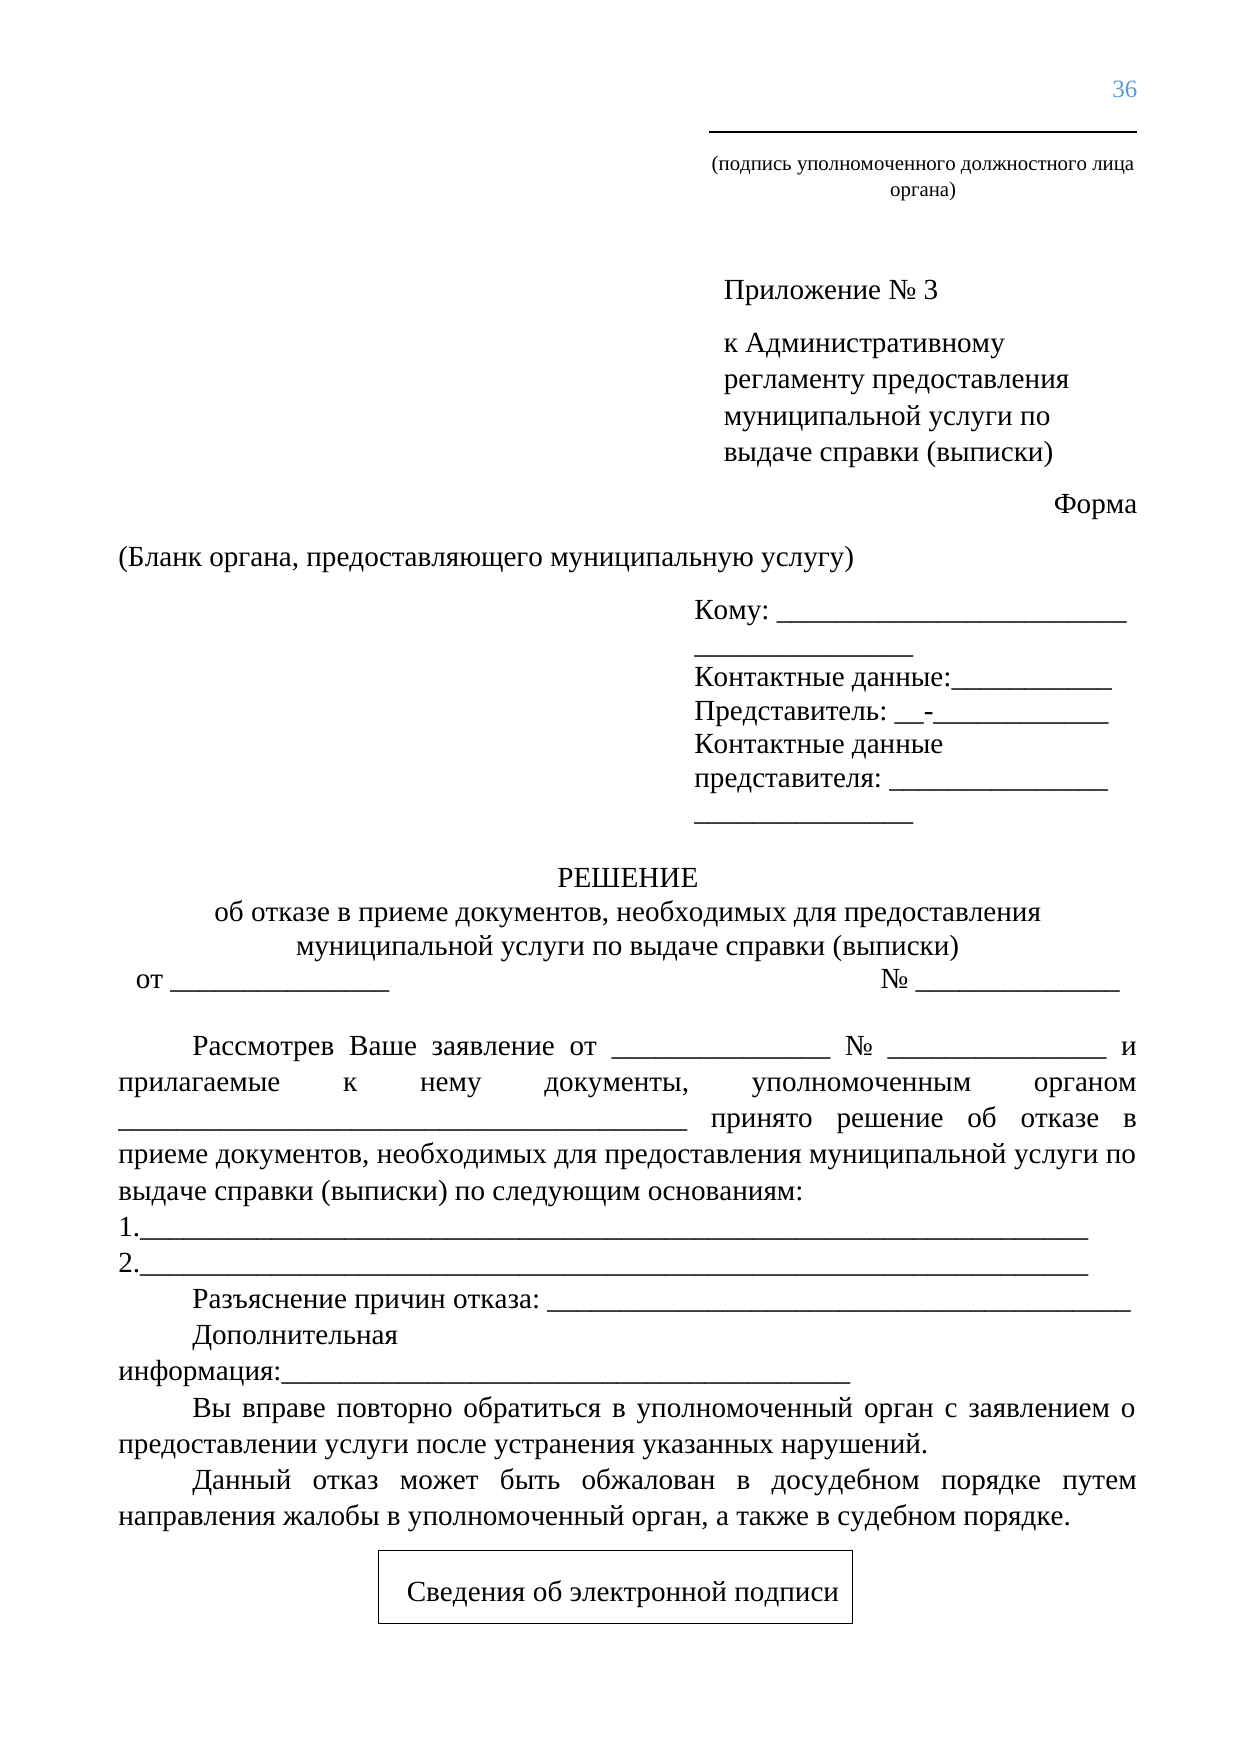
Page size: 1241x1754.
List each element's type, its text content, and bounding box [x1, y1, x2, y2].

text Вы вправе повторно обратиться в уполномоченный орган с заявлением о предоставлении услуги после устранения указанных нарушений. [118, 1390, 1137, 1459]
text об отказе в приеме документов, необходимых для предоставления [118, 894, 1137, 928]
text Разъяснение причин отказа: ________________________________________ [118, 1281, 1137, 1315]
text 1._________________________________________________________________ [118, 1209, 1137, 1242]
text 2._________________________________________________________________ [118, 1245, 1137, 1279]
text Представитель: __-____________ [694, 693, 1137, 726]
text от _______________ № ______________ [118, 961, 1137, 995]
text (подпись уполномоченного должностного лица органа) [709, 133, 1137, 201]
text Приложение № 3 [723, 272, 1137, 306]
text Контактные данные:___________ [694, 659, 1137, 693]
text Форма [118, 487, 1137, 520]
text РЕШЕНИЕ [118, 861, 1137, 894]
text муниципальной услуги по выдаче справки (выписки) [118, 928, 1137, 961]
text Контактные данные представителя: _______________ _______________ [694, 726, 1137, 827]
text Кому: ________________________ _______________ [694, 592, 1137, 659]
text к Административному регламенту предоставления муниципальной услуги по выдаче справки (выписки) [723, 325, 1137, 467]
text (Бланк органа, предоставляющего муниципальную услугу) [118, 539, 1137, 573]
text Дополнительная информация:_______________________________________ [118, 1317, 1137, 1387]
text Рассмотрев Ваше заявление от _______________ № _______________ и прилагаемые к нему документы, уполномоченным органом _______________________________________ принято решение об отказе в приеме документов, необходимых для предоставления муниципальной услуги по выдаче справки (выписки) по следующим основаниям: [118, 1028, 1137, 1206]
text Данный отказ может быть обжалован в досудебном порядке путем направления жалобы в уполномоченный орган, а также в судебном порядке. [118, 1462, 1137, 1532]
